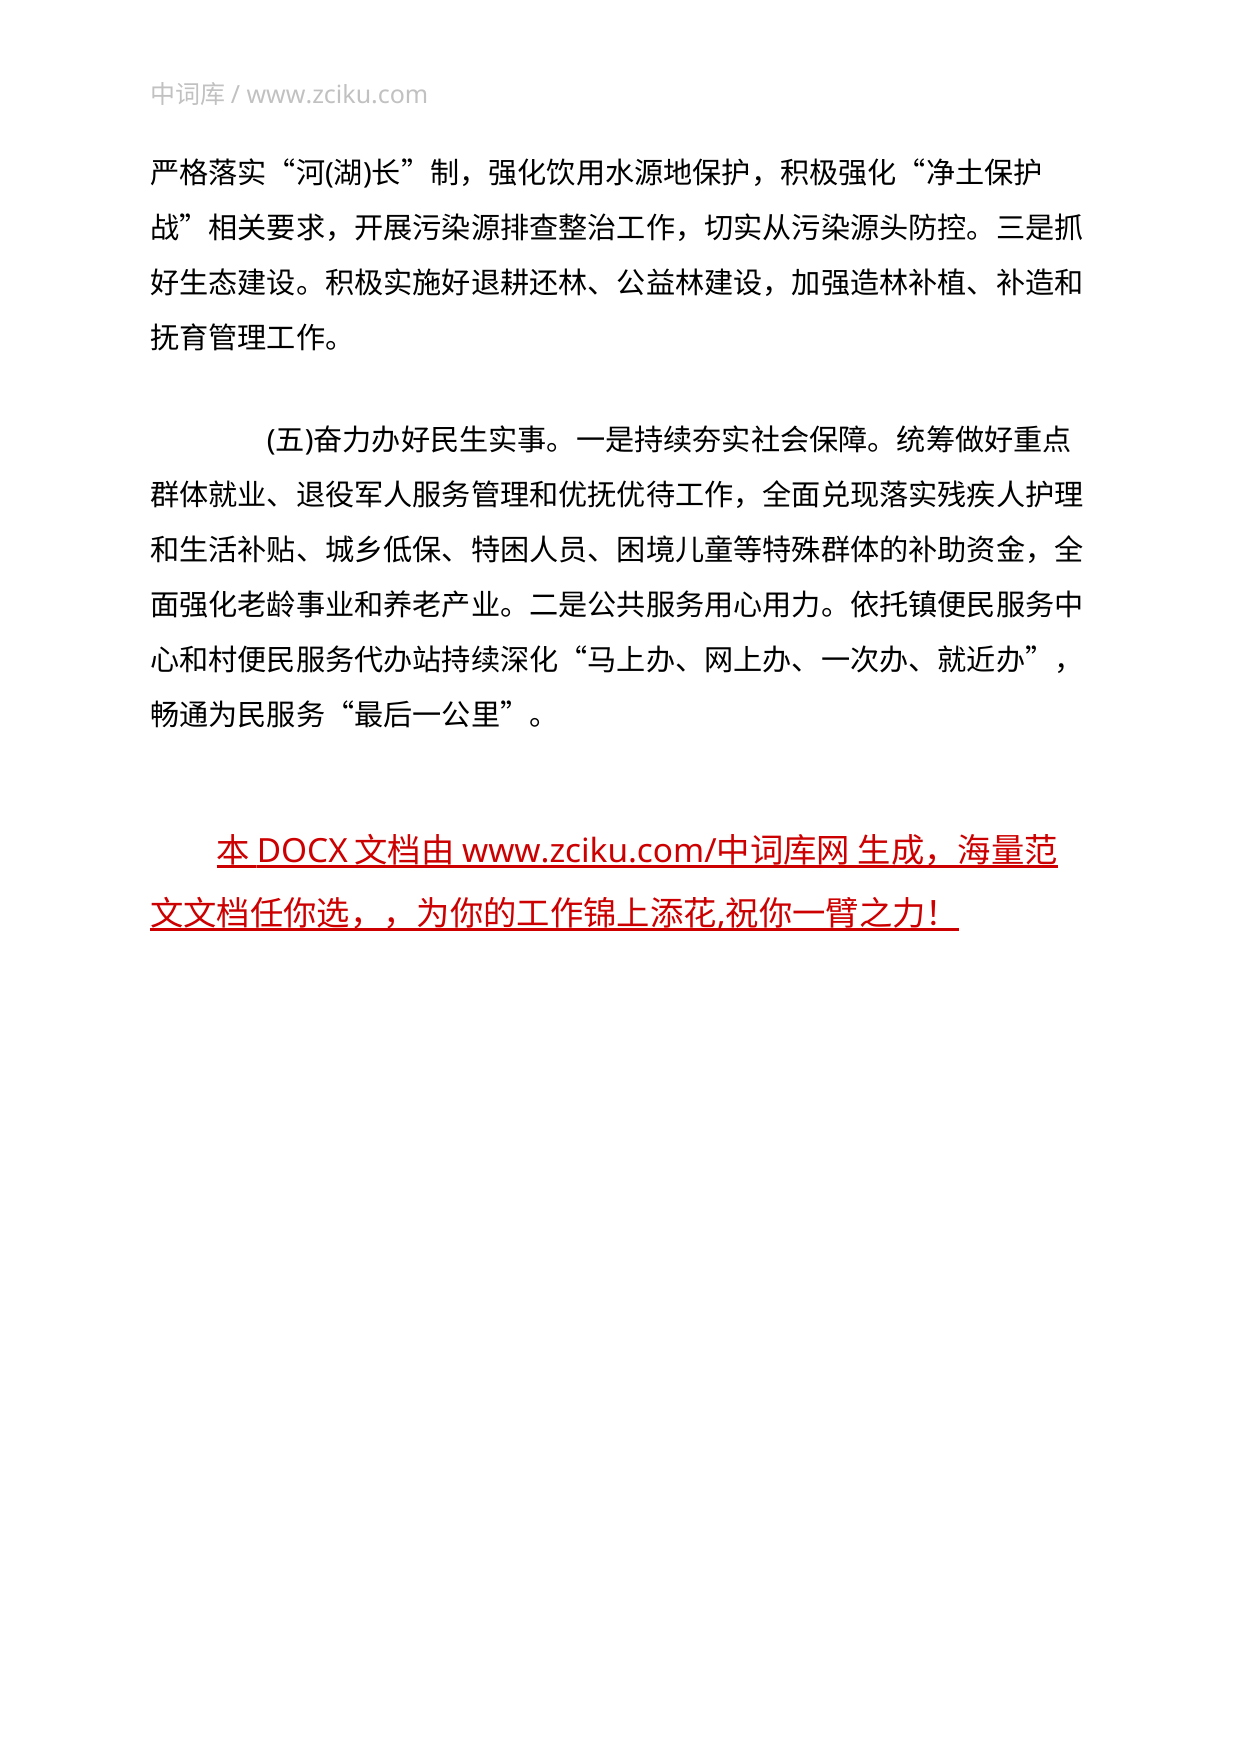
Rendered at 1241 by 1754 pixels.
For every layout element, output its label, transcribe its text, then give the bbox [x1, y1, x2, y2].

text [150, 150, 1090, 357]
text (五)奋力办好民生实事。一是持续夯实社会保障。统筹做好重点群体就业、退役军人服务管理和优抚优待工作，全面兑现落实残疾人护理和生活补贴、城乡低保、特困人员、困境儿童等特殊群体的补助资金，全面强化老龄事业和养老产业。二是公共服务用心用力。依托镇便民服务中心和村便民服务代办站持续深化“马上办、网上办、一次办、就近办”，畅通为民服务“最后一公里”。 [150, 417, 1090, 733]
text 本DOCX文档由 www.zciku.com/中词库网 生成，海量范文文档任你选，，为你的工作锦上添花,祝你一臂之力！ [150, 824, 1090, 935]
